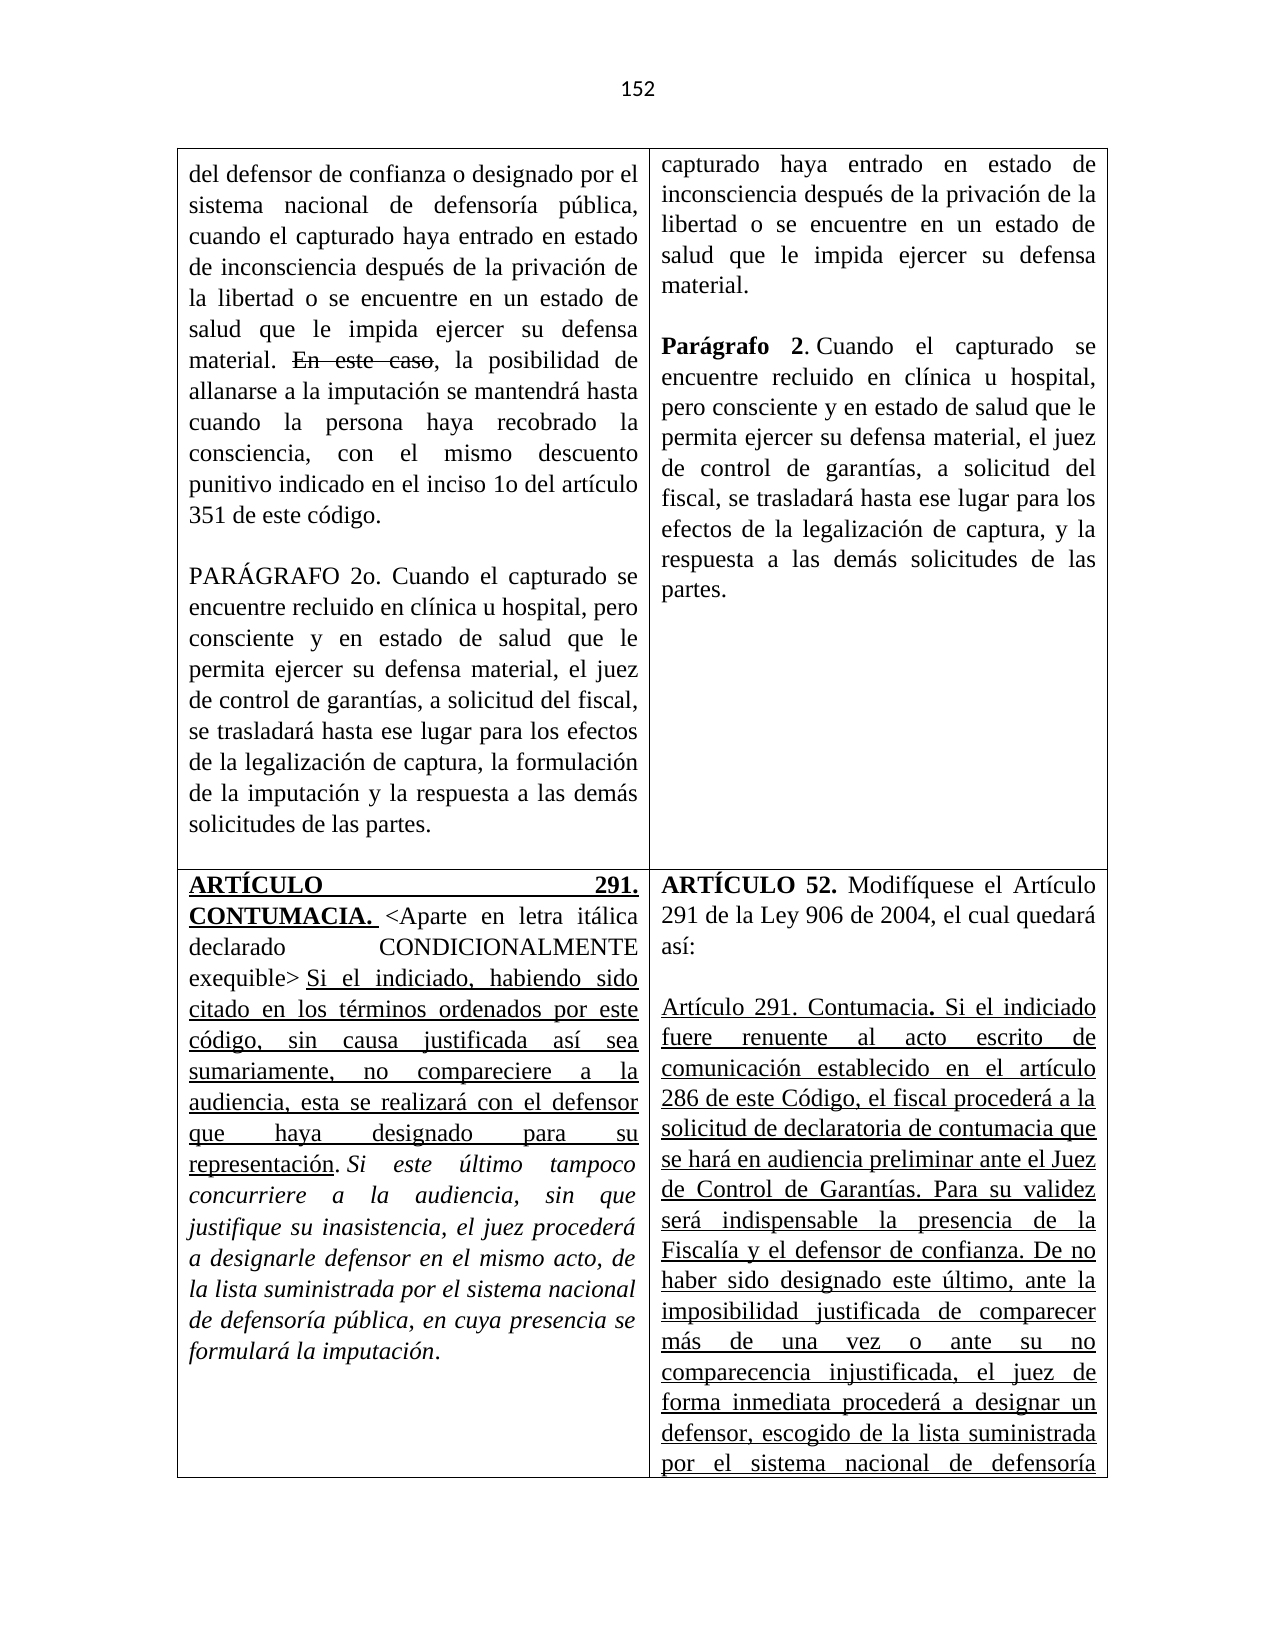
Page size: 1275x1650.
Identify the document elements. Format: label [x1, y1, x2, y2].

table_cell [178, 149, 649, 869]
table_cell [650, 149, 1107, 869]
table_cell [178, 870, 649, 1477]
table_cell [650, 870, 1107, 1477]
